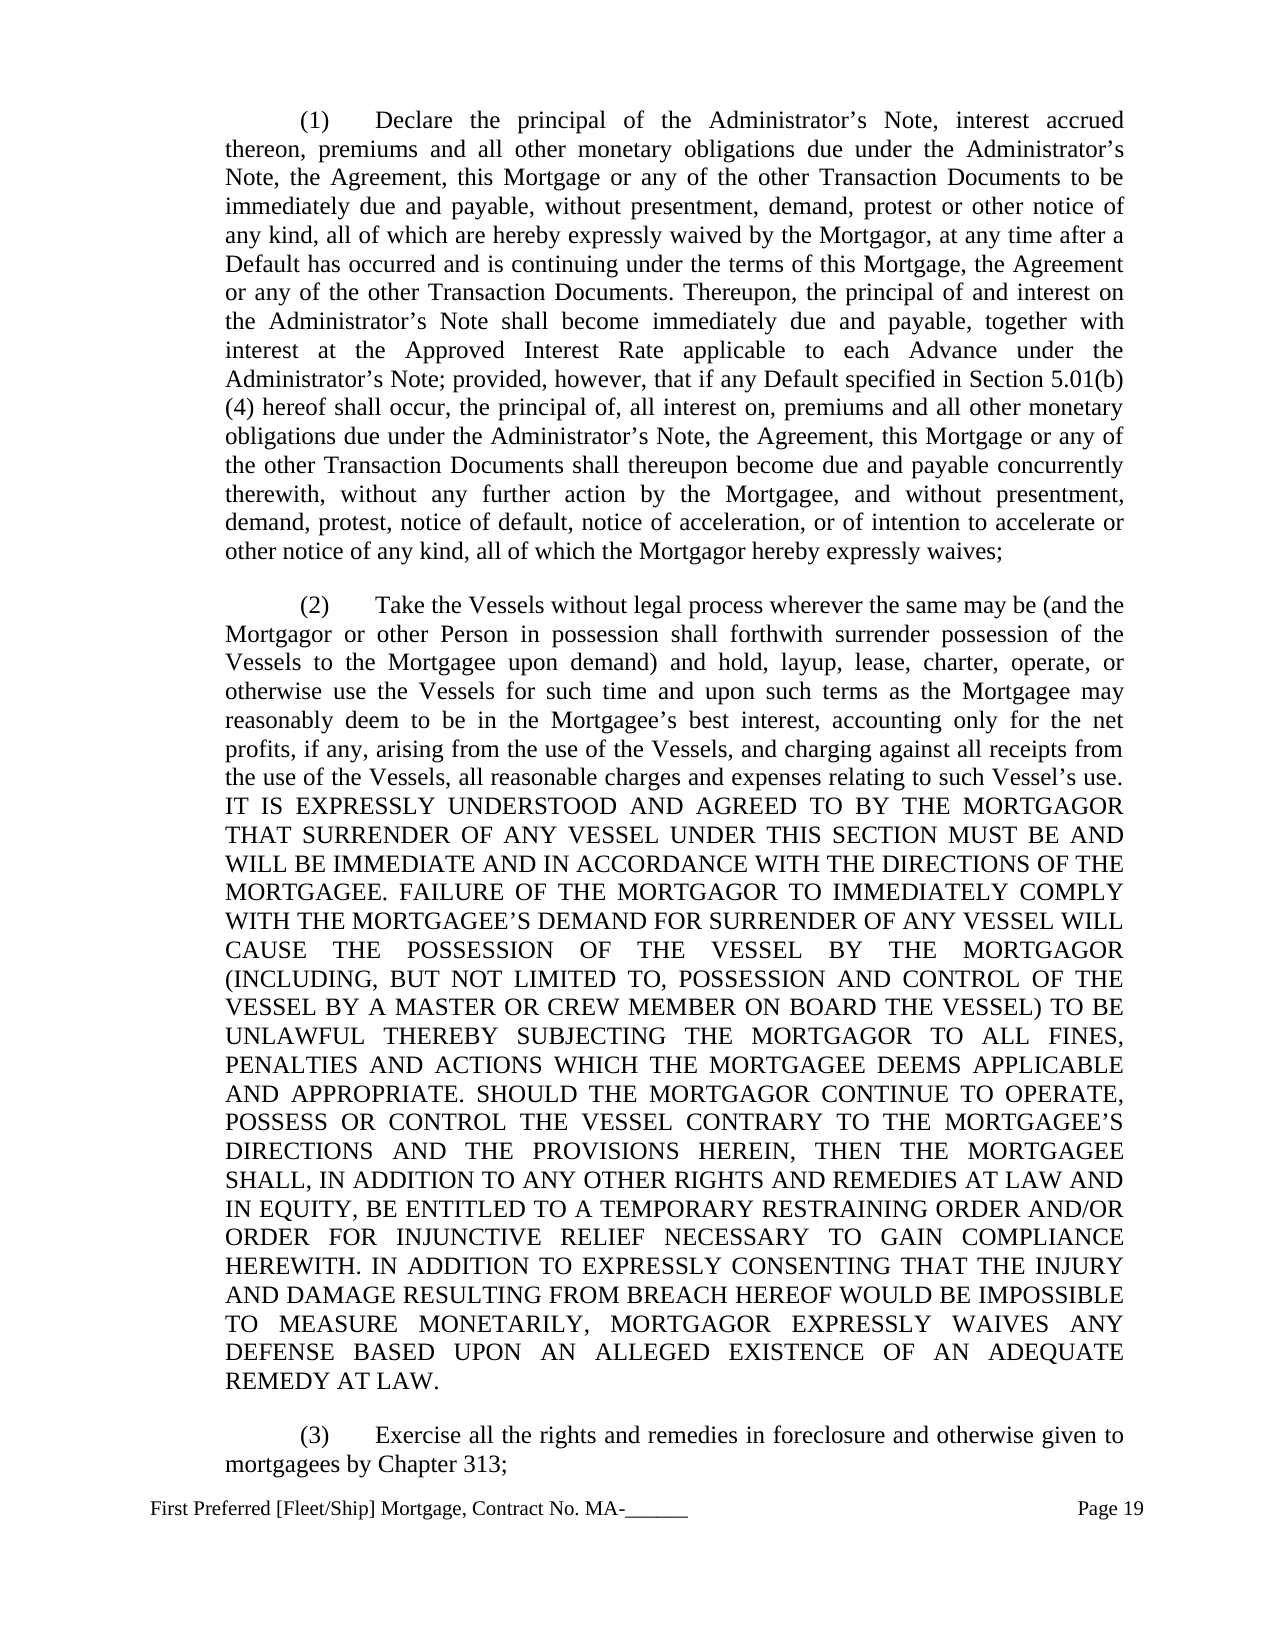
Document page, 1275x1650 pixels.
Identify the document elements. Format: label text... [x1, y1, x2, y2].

list Exercise all the rights and remedies in foreclosure and otherwise given to mortgagees by Chapter 313; [225, 1420, 1125, 1477]
list Declare the principal of the Administrator’s Note, interest accrued thereon, premiums and all other monetary obligations due under the Administrator’s Note, the Agreement, this Mortgage or any of the other Transaction Documents to be immediately due and payable, without presentment, demand, protest or other notice of any kind, all of which are hereby expressly waived by the Mortgagor, at any time after a Default has occurred and is continuing under the terms of this Mortgage, the Agreement or any of the other Transaction Documents. Thereupon, the principal of and interest on the Administrator’s Note shall become immediately due and payable, together with interest at the Approved Interest Rate applicable to each Advance under the Administrator’s Note; provided, however, that if any Default specified in Section 5.01(b)(4) hereof shall occur, the principal of, all interest on, premiums and all other monetary obligations due under the Administrator’s Note, the Agreement, this Mortgage or any of the other Transaction Documents shall thereupon become due and payable concurrently therewith, without any further action by the Mortgagee, and without presentment, demand, protest, notice of default, notice of acceleration, or of intention to accelerate or other notice of any kind, all of which the Mortgagor hereby expressly waives; [225, 105, 1125, 565]
list Take the Vessels without legal process wherever the same may be (and the Mortgagor or other Person in possession shall forthwith surrender possession of the Vessels to the Mortgagee upon demand) and hold, layup, lease, charter, operate, or otherwise use the Vessels for such time and upon such terms as the Mortgagee may reasonably deem to be in the Mortgagee’s best interest, accounting only for the net profits, if any, arising from the use of the Vessels, and charging against all receipts from the use of the Vessels, all reasonable charges and expenses relating to such Vessel’s use. IT IS EXPRESSLY UNDERSTOOD AND AGREED TO BY THE MORTGAGOR THAT SURRENDER OF ANY VESSEL UNDER THIS SECTION MUST BE AND WILL BE IMMEDIATE AND IN ACCORDANCE WITH THE DIRECTIONS OF THE MORTGAGEE. FAILURE OF THE MORTGAGOR TO IMMEDIATELY COMPLY WITH THE MORTGAGEE’S DEMAND FOR SURRENDER OF ANY VESSEL WILL CAUSE THE POSSESSION OF THE VESSEL BY THE MORTGAGOR (INCLUDING, BUT NOT LIMITED TO, POSSESSION AND CONTROL OF THE VESSEL BY A MASTER OR CREW MEMBER ON BOARD THE VESSEL) TO BE UNLAWFUL THEREBY SUBJECTING THE MORTGAGOR TO ALL FINES, PENALTIES AND ACTIONS WHICH THE MORTGAGEE DEEMS APPLICABLE AND APPROPRIATE. SHOULD THE MORTGAGOR CONTINUE TO OPERATE, POSSESS OR CONTROL THE VESSEL CONTRARY TO THE MORTGAGEE’S DIRECTIONS AND THE PROVISIONS HEREIN, THEN THE MORTGAGEE SHALL, IN ADDITION TO ANY OTHER RIGHTS AND REMEDIES AT LAW AND IN EQUITY, BE ENTITLED TO A TEMPORARY RESTRAINING ORDER AND/OR ORDER FOR INJUNCTIVE RELIEF NECESSARY TO GAIN COMPLIANCE HEREWITH. IN ADDITION TO EXPRESSLY CONSENTING THAT THE INJURY AND DAMAGE RESULTING FROM BREACH HEREOF WOULD BE IMPOSSIBLE TO MEASURE MONETARILY, MORTGAGOR EXPRESSLY WAIVES ANY DEFENSE BASED UPON AN ALLEGED EXISTENCE OF AN ADEQUATE REMEDY AT LAW. [225, 590, 1125, 1395]
